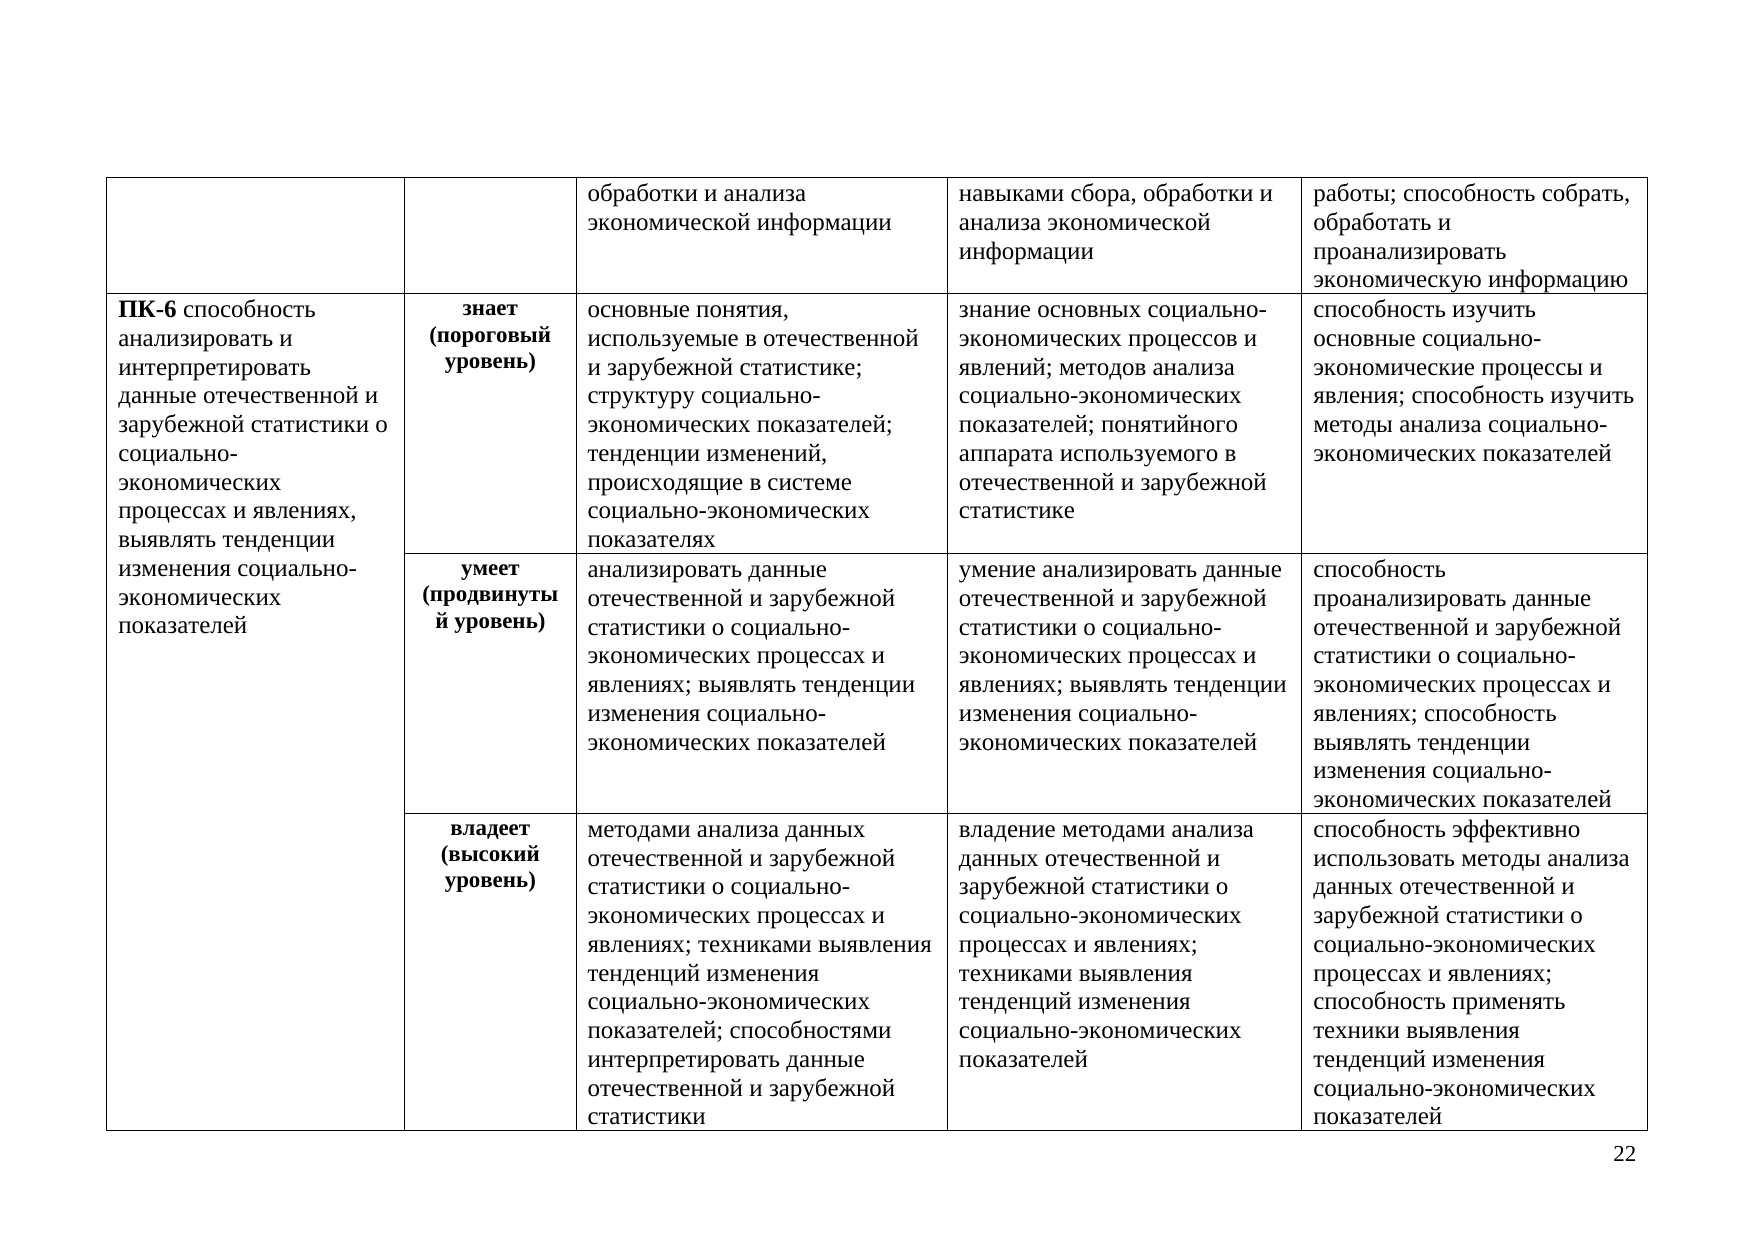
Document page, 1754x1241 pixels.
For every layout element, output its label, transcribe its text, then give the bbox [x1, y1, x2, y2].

table_cell основные понятия, используемые в отечественной и зарубежной статистике; структуру социально-экономических показателей; тенденции изменений, происходящие в системе социально-экономических показателях [577, 294, 947, 553]
table_cell владеет (высокий уровень) [405, 814, 576, 1130]
table_cell способность изучить основные социально-экономические процессы и явления; способность изучить методы анализа социально-экономических показателей [1302, 294, 1647, 553]
table_cell ПК-6 способность анализировать и интерпретировать данные отечественной и зарубежной статистики о социально-экономических процессах и явлениях, выявлять тенденции изменения социально-экономических показателей [107, 294, 404, 1130]
table_cell способность проанализировать данные отечественной и зарубежной статистики о социально-экономических процессах и явлениях; способность выявлять тенденции изменения социально-экономических показателей [1302, 554, 1647, 813]
table_cell анализировать данные отечественной и зарубежной статистики о социально-экономических процессах и явлениях; выявлять тенденции изменения социально-экономических показателей [577, 554, 947, 813]
table_cell способность эффективно использовать методы анализа данных отечественной и зарубежной статистики о социально-экономических процессах и явлениях; способность применять техники выявления тенденций изменения социально-экономических показателей [1302, 814, 1647, 1130]
table_cell умение анализировать данные отечественной и зарубежной статистики о социально-экономических процессах и явлениях; выявлять тенденции изменения социально-экономических показателей [948, 554, 1301, 813]
table_cell знает (пороговый уровень) [405, 294, 576, 553]
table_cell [948, 178, 1301, 293]
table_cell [1302, 178, 1647, 293]
table_cell методами анализа данных отечественной и зарубежной статистики о социально-экономических процессах и явлениях; техниками выявления тенденций изменения социально-экономических показателей; способностями интерпретировать данные отечественной и зарубежной статистики [577, 814, 947, 1130]
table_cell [577, 178, 947, 293]
table_cell знание основных социально-экономических процессов и явлений; методов анализа социально-экономических показателей; понятийного аппарата используемого в отечественной и зарубежной статистике [948, 294, 1301, 553]
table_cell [405, 178, 576, 293]
table_cell владение методами анализа данных отечественной и зарубежной статистики о социально-экономических процессах и явлениях; техниками выявления тенденций изменения социально-экономических показателей [948, 814, 1301, 1130]
table_cell умеет (продвинутый уровень) [405, 554, 576, 813]
